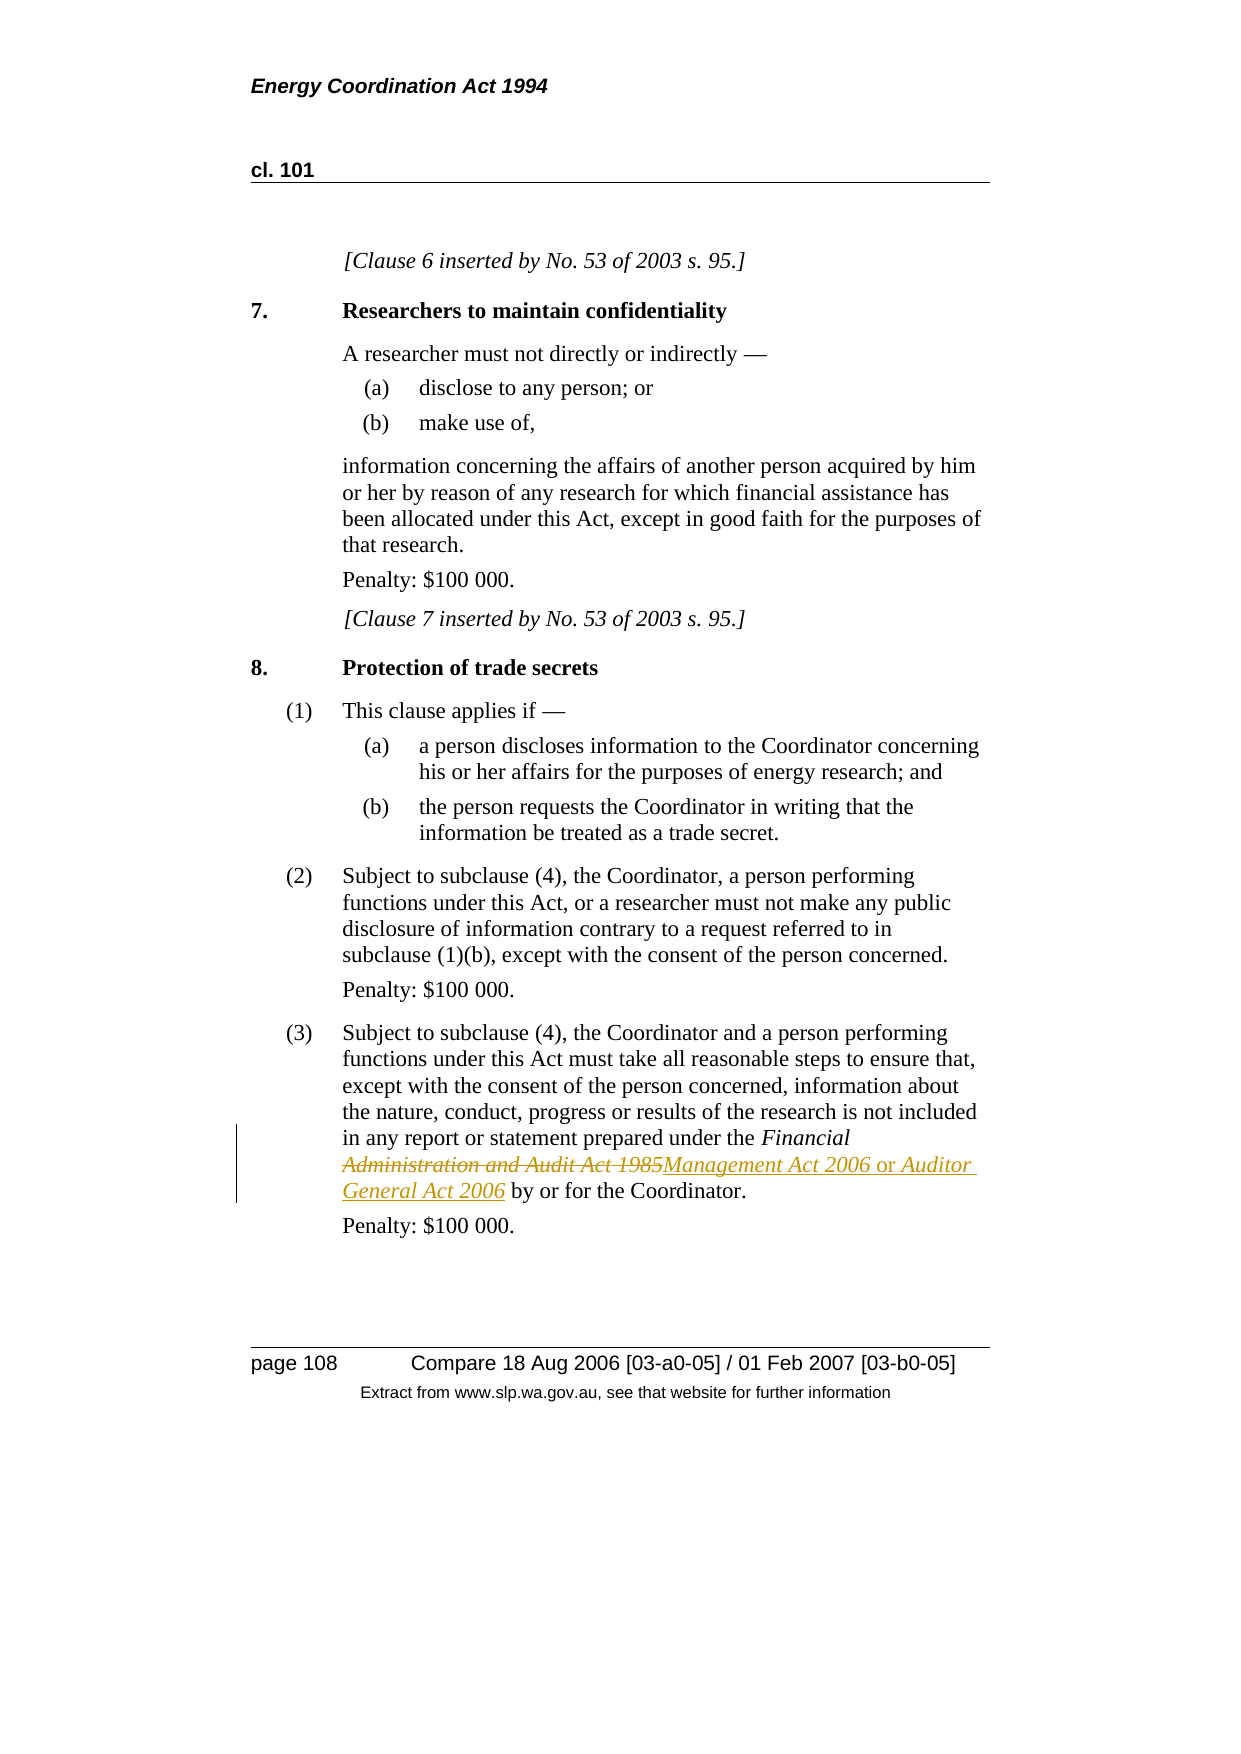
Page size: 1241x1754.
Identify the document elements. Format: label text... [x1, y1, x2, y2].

text (1) This clause applies if — [251, 697, 990, 723]
text [Clause 7 inserted by No. 53 of 2003 s. 95.] [251, 605, 990, 631]
text (2) Subject to subclause (4), the Coordinator, a person performing functions under this Act, or a researcher must not make any public disclosure of information contrary to a request referred to in subclause (1)(b), except with the consent of the person concerned. [251, 862, 990, 968]
text information concerning the affairs of another person acquired by him or her by reason of any research for which financial assistance has been allocated under this Act, except in good faith for the purposes of that research. [251, 452, 990, 558]
text (b) make use of, [251, 409, 990, 436]
subtitle 8. Protection of trade secrets [251, 654, 990, 680]
text (a) disclose to any person; or [251, 374, 990, 401]
text Penalty: $100 000. [251, 1212, 990, 1238]
text (b) the person requests the Coordinator in writing that the information be treated as a trade secret. [251, 793, 990, 846]
text Penalty: $100 000. [251, 566, 990, 592]
text (a) a person discloses information to the Coordinator concerning his or her affairs for the purposes of energy research; and [251, 732, 990, 784]
text [Clause 6 inserted by No. 53 of 2003 s. 95.] [251, 247, 990, 274]
text A researcher must not directly or indirectly — [251, 340, 990, 366]
text (3) Subject to subclause (4), the Coordinator and a person performing functions under this Act must take all reasonable steps to ensure that, except with the consent of the person concerned, information about the nature, conduct, progress or results of the research is not included in any report or statement prepared under the Financial by or for the Coordinator. [251, 1019, 990, 1203]
text Penalty: $100 000. [251, 976, 990, 1002]
subtitle 7. Researchers to maintain confidentiality [251, 297, 990, 323]
